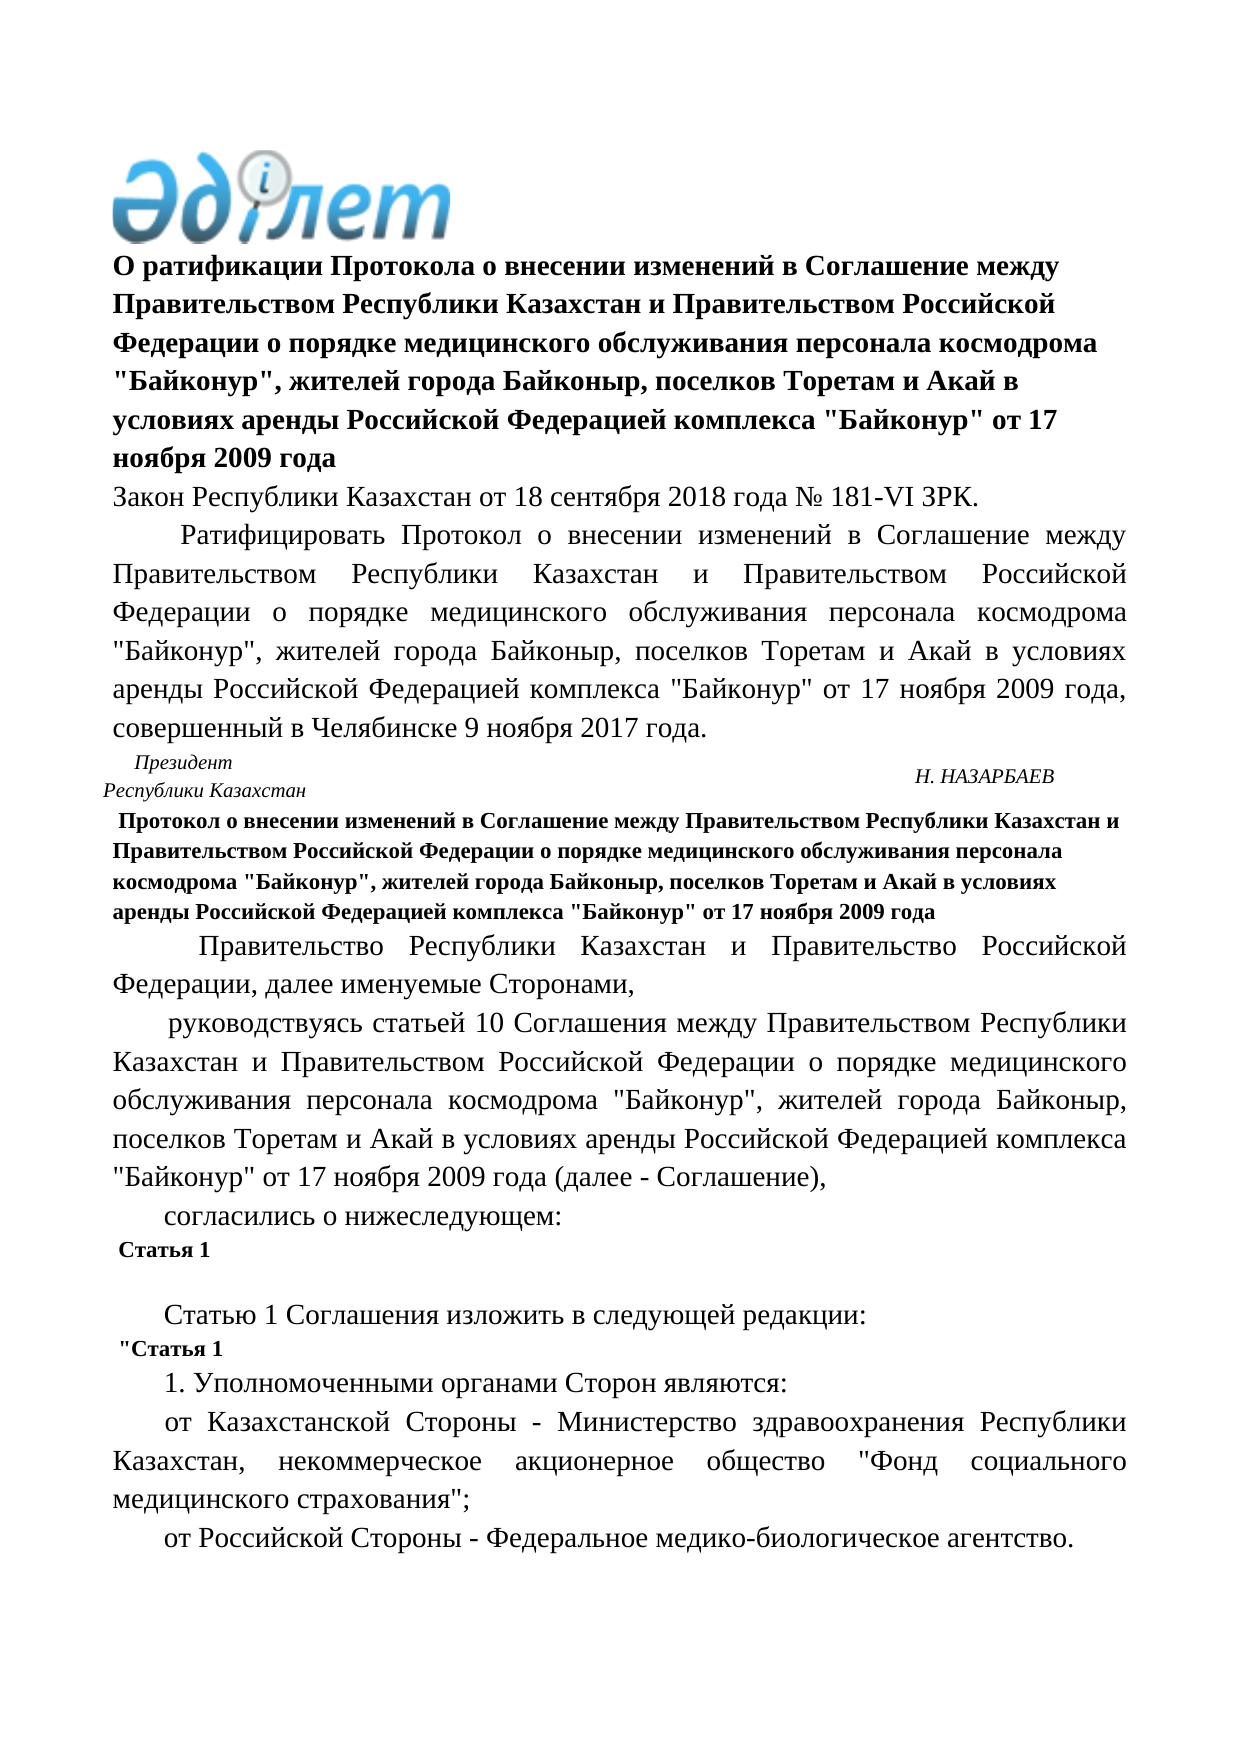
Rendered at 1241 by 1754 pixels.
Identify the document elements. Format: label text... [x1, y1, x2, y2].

text 1. Уполномоченными органами Сторон являются: [112, 1366, 1128, 1399]
table_header Президент Республики Казахстан [101, 749, 913, 807]
text О ратификации Протокола о внесении изменений в Соглашение между Правительством Республики Казахстан и Правительством Российской Федерации о порядке медицинского обслуживания персонала космодрома "Байконур", жителей города Байконыр, поселков Торетам и Акай в условиях аренды Российской Федерацией комплекса "Байконур" от 17 ноября 2009 года [112, 248, 1128, 474]
text от Казахстанской Стороны - Министерство здравоохранения Республики Казахстан, некоммерческое акционерное общество "Фонд социального медицинского страхования"; [112, 1404, 1128, 1515]
text согласились о нижеследующем: [112, 1198, 1128, 1231]
text от Российской Стороны - Федеральное медико-биологическое агентство. [112, 1520, 1128, 1553]
text Правительство Республики Казахстан и Правительство Российской Федерации, далее именуемые Сторонами, [112, 928, 1128, 1000]
table_header Н. НАЗАРБАЕВ [913, 749, 1240, 807]
text руководствуясь статьей 10 Соглашения между Правительством Республики Казахстан и Правительством Российской Федерации о порядке медицинского обслуживания персонала космодрома "Байконур", жителей города Байконыр, поселков Торетам и Акай в условиях аренды Российской Федерацией комплекса "Байконур" от 17 ноября 2009 года (далее - Соглашение), [112, 1005, 1128, 1193]
picture [112, 150, 451, 244]
text Протокол о внесении изменений в Соглашение между Правительством Республики Казахстан и Правительством Российской Федерации о порядке медицинского обслуживания персонала космодрома "Байконур", жителей города Байконыр, поселков Торетам и Акай в условиях аренды Российской Федерацией комплекса "Байконур" от 17 ноября 2009 года [112, 807, 1128, 924]
text Статью 1 Соглашения изложить в следующей редакции: [112, 1297, 1128, 1330]
text Статья 1 [112, 1236, 1128, 1263]
text "Статья 1 [112, 1335, 1128, 1362]
text Закон Республики Казахстан от 18 сентября 2018 года № 181-VІ ЗРК. [112, 479, 1128, 512]
text Ратифицировать Протокол о внесении изменений в Соглашение между Правительством Республики Казахстан и Правительством Российской Федерации о порядке медицинского обслуживания персонала космодрома "Байконур", жителей города Байконыр, поселков Торетам и Акай в условиях аренды Российской Федерацией комплекса "Байконур" от 17 ноября 2009 года, совершенный в Челябинске 9 ноября 2017 года. [112, 517, 1128, 744]
